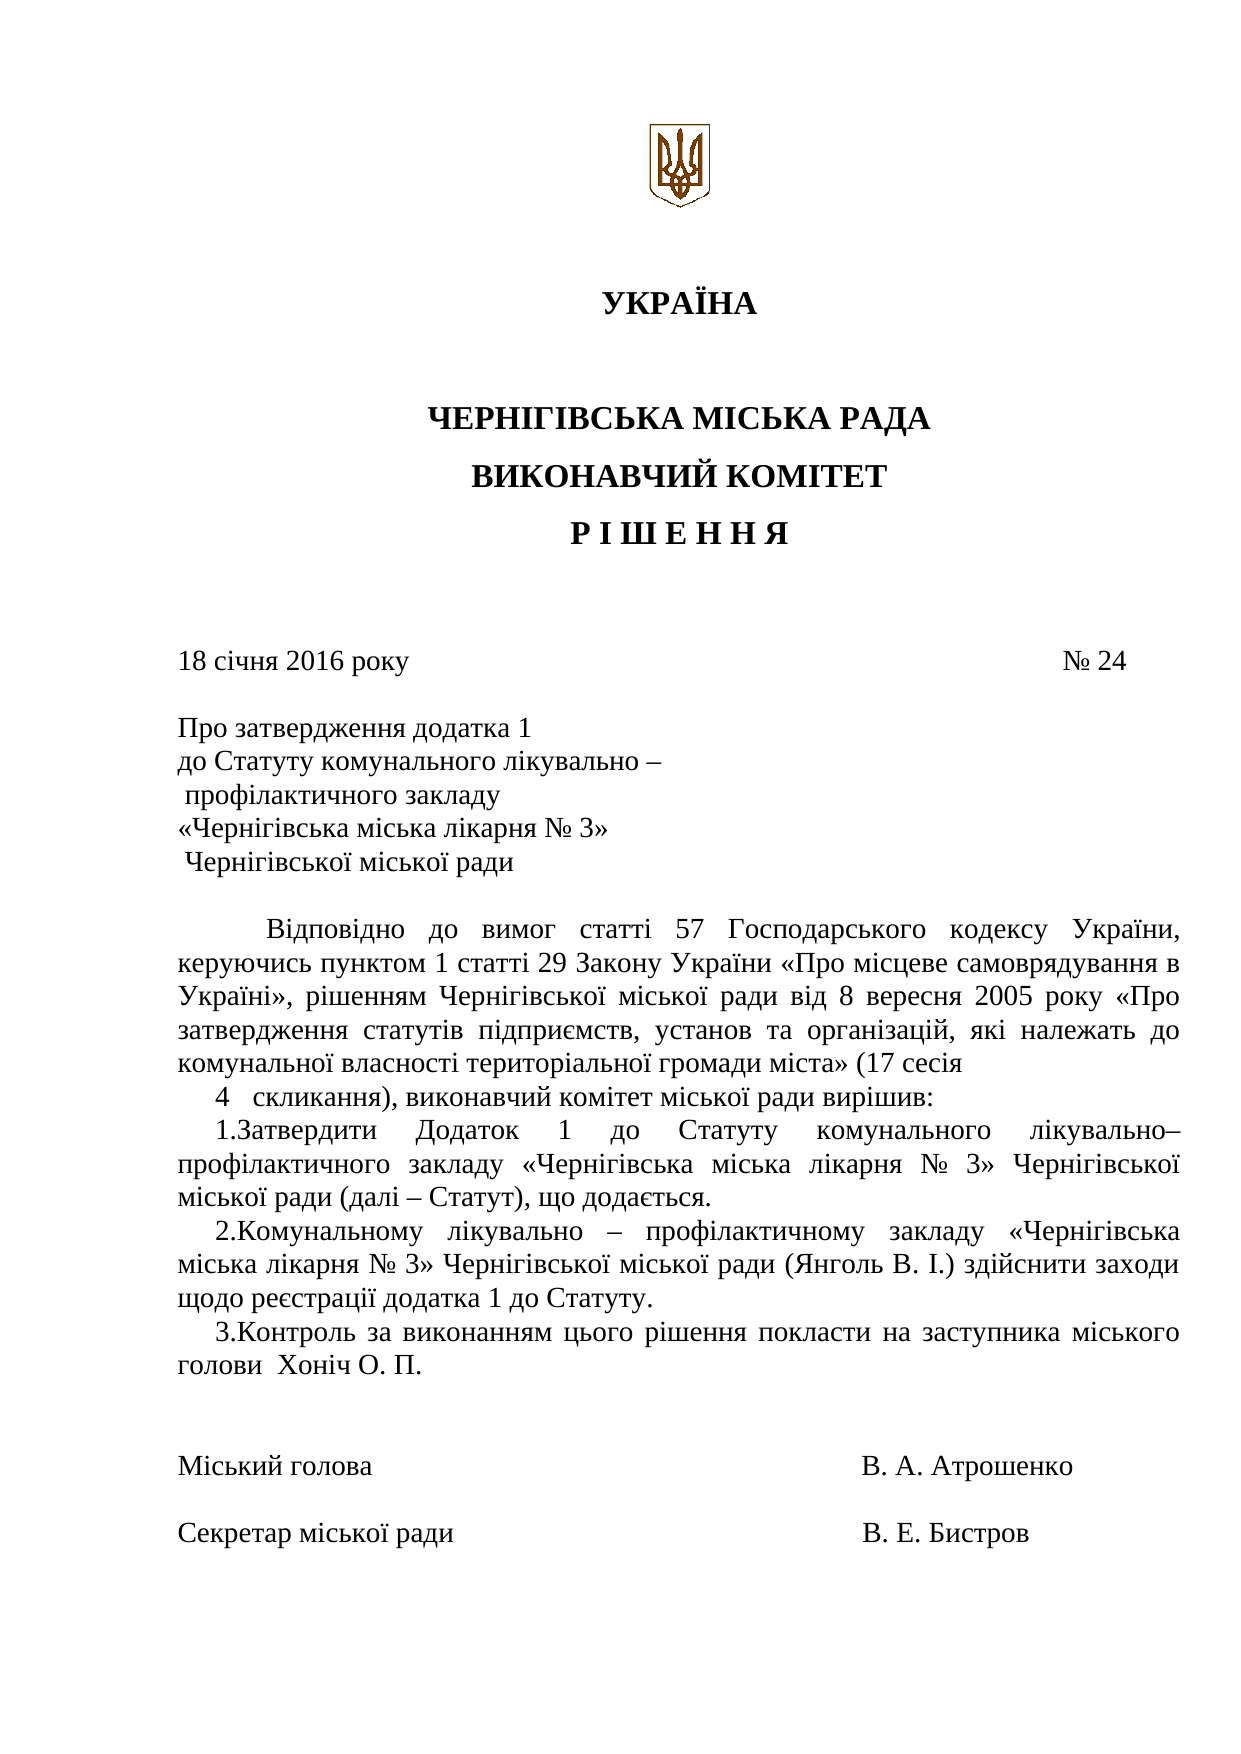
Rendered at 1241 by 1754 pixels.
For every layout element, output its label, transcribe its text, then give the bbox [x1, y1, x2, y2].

text УКРАЇНА [177, 283, 1181, 322]
text 2.Комунальному лікувально – профілактичному закладу «Чернігівська міська лікарня № 3» Чернігівської міської ради (Янголь В. І.) здійснити заходи щодо реєстрації додатка 1 до Статуту. [177, 1213, 1181, 1314]
text «Чернігівська міська лікарня № 3» [177, 811, 1181, 844]
text профілактичного закладу [177, 777, 1181, 811]
text Про затвердження додатка 1 [177, 710, 1181, 743]
text Міський голова В. А. Атрошенко [177, 1448, 1181, 1481]
text Секретар міської ради В. Е. Бистров [177, 1515, 1181, 1548]
text 1.Затвердити Додаток 1 до Статуту комунального лікувально–профілактичного закладу «Чернігівська міська лікарня № 3» Чернігівської міської ради (далі – Статут), що додається. [177, 1112, 1181, 1213]
list скликання), виконавчий комітет міської ради вирішив: [215, 1079, 1181, 1112]
text 3.Контроль за виконанням цього рішення покласти на заступника міського голови Хоніч О. П. [177, 1314, 1181, 1381]
text Відповідно до вимог статті 57 Господарського кодексу України, керуючись пунктом 1 статті 29 Закону України «Про місцеве самоврядування в Україні», рішенням Чернігівської міської ради від 8 вересня 2005 року «Про затвердження статутів підприємств, установ та організацій, які належать до комунальної власності територіальної громади міста» (17 сесія [177, 911, 1181, 1079]
picture [643, 118, 715, 212]
text ВИКОНАВЧИЙ КОМІТЕТ [177, 456, 1181, 494]
text 18 січня 2016 року № 24 [177, 643, 1181, 676]
text до Статуту комунального лікувально – [177, 743, 1181, 777]
text Чернігівської міської ради [177, 844, 1181, 878]
text ЧЕРНІГІВСЬКА МІСЬКА РАДА [177, 398, 1181, 437]
text Р І Ш Е Н Н Я [177, 513, 1181, 552]
